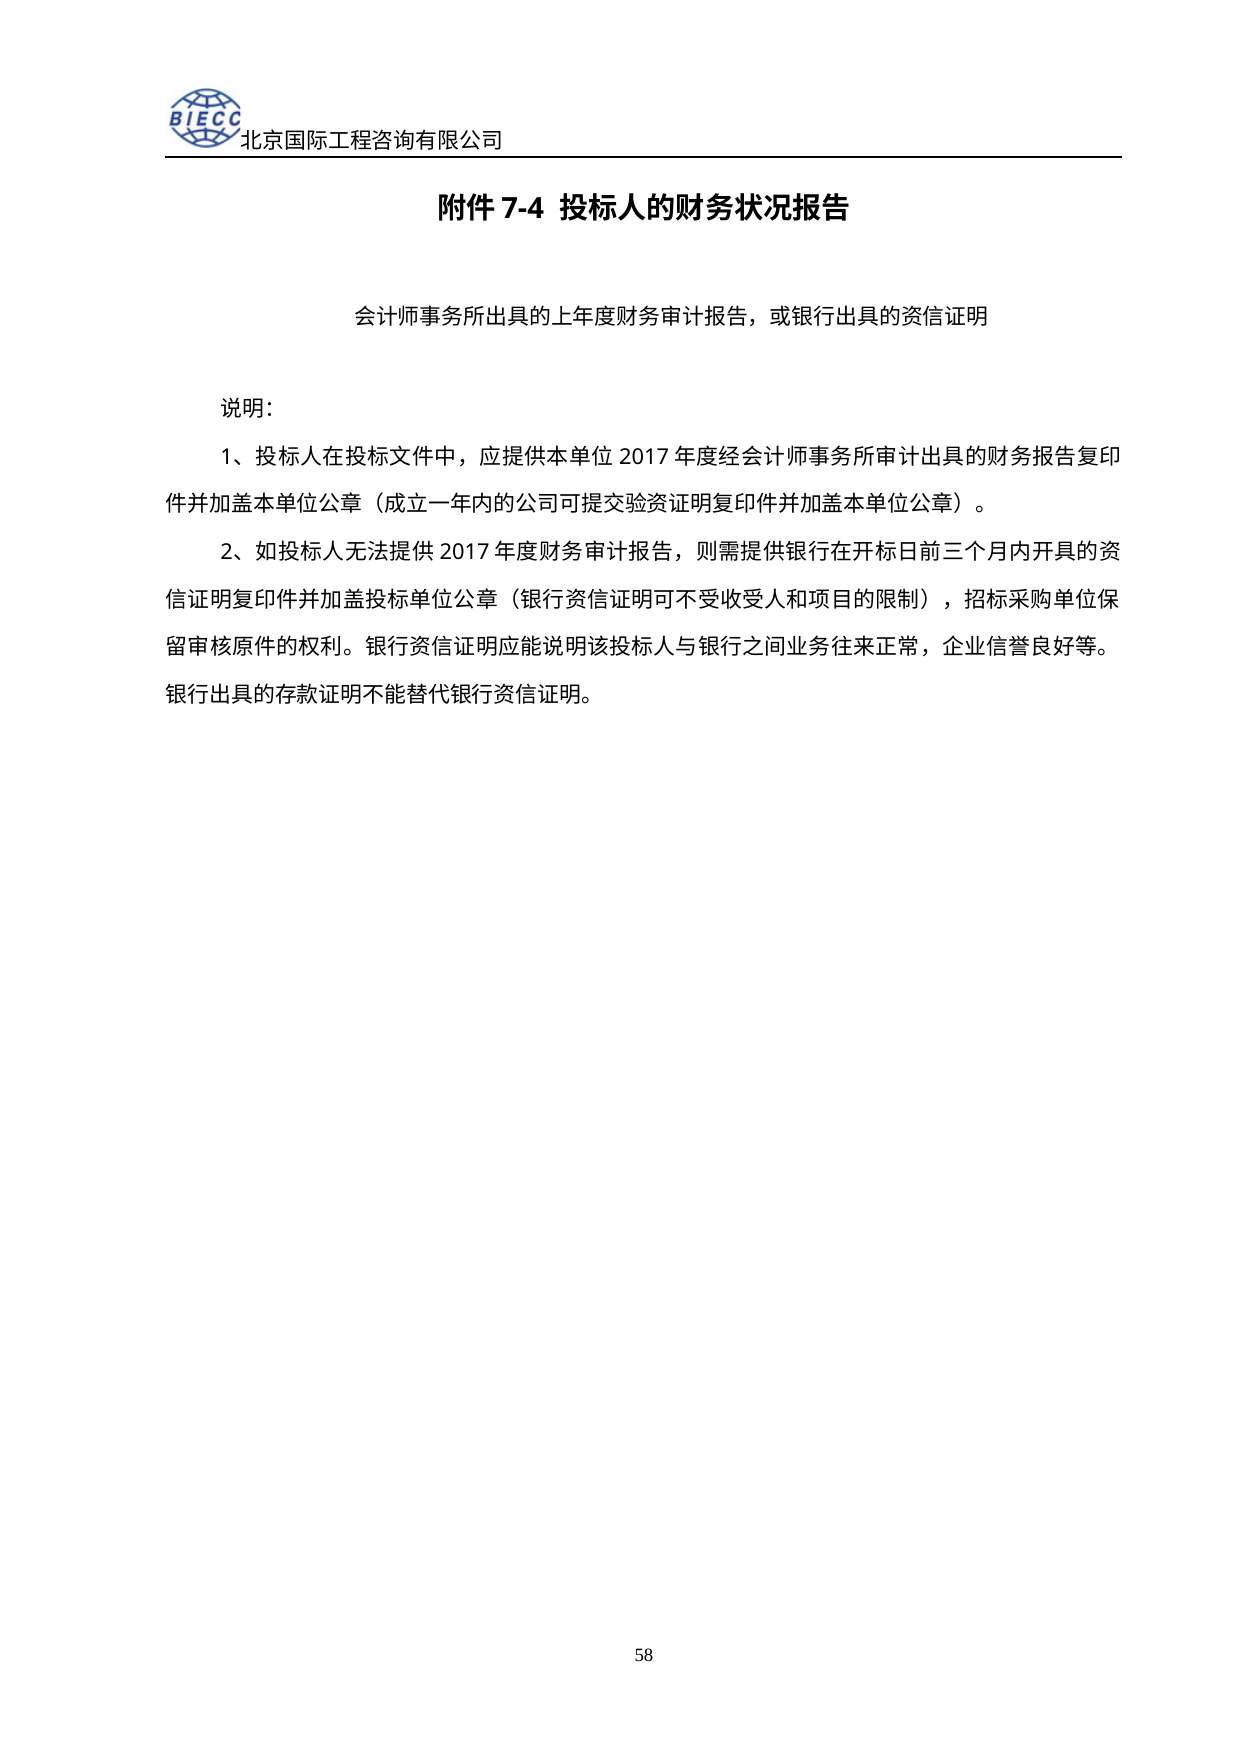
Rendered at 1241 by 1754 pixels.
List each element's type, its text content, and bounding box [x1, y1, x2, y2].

text 说明： [165, 391, 1122, 423]
text 会计师事务所出具的上年度财务审计报告，或银行出具的资信证明 [165, 299, 1122, 331]
text 1、投标人在投标文件中，应提供本单位2017年度经会计师事务所审计出具的财务报告复印件并加盖本单位公章（成立一年内的公司可提交验资证明复印件并加盖本单位公章）。 [165, 439, 1122, 518]
subtitle 附件7-4 投标人的财务状况报告 [165, 185, 1122, 227]
picture [165, 88, 241, 148]
text 2、如投标人无法提供2017年度财务审计报告，则需提供银行在开标日前三个月内开具的资信证明复印件并加盖投标单位公章（银行资信证明可不受收受人和项目的限制），招标采购单位保留审核原件的权利。银行资信证明应能说明该投标人与银行之间业务往来正常，企业信誉良好等。银行出具的存款证明不能替代银行资信证明。 [165, 534, 1122, 708]
